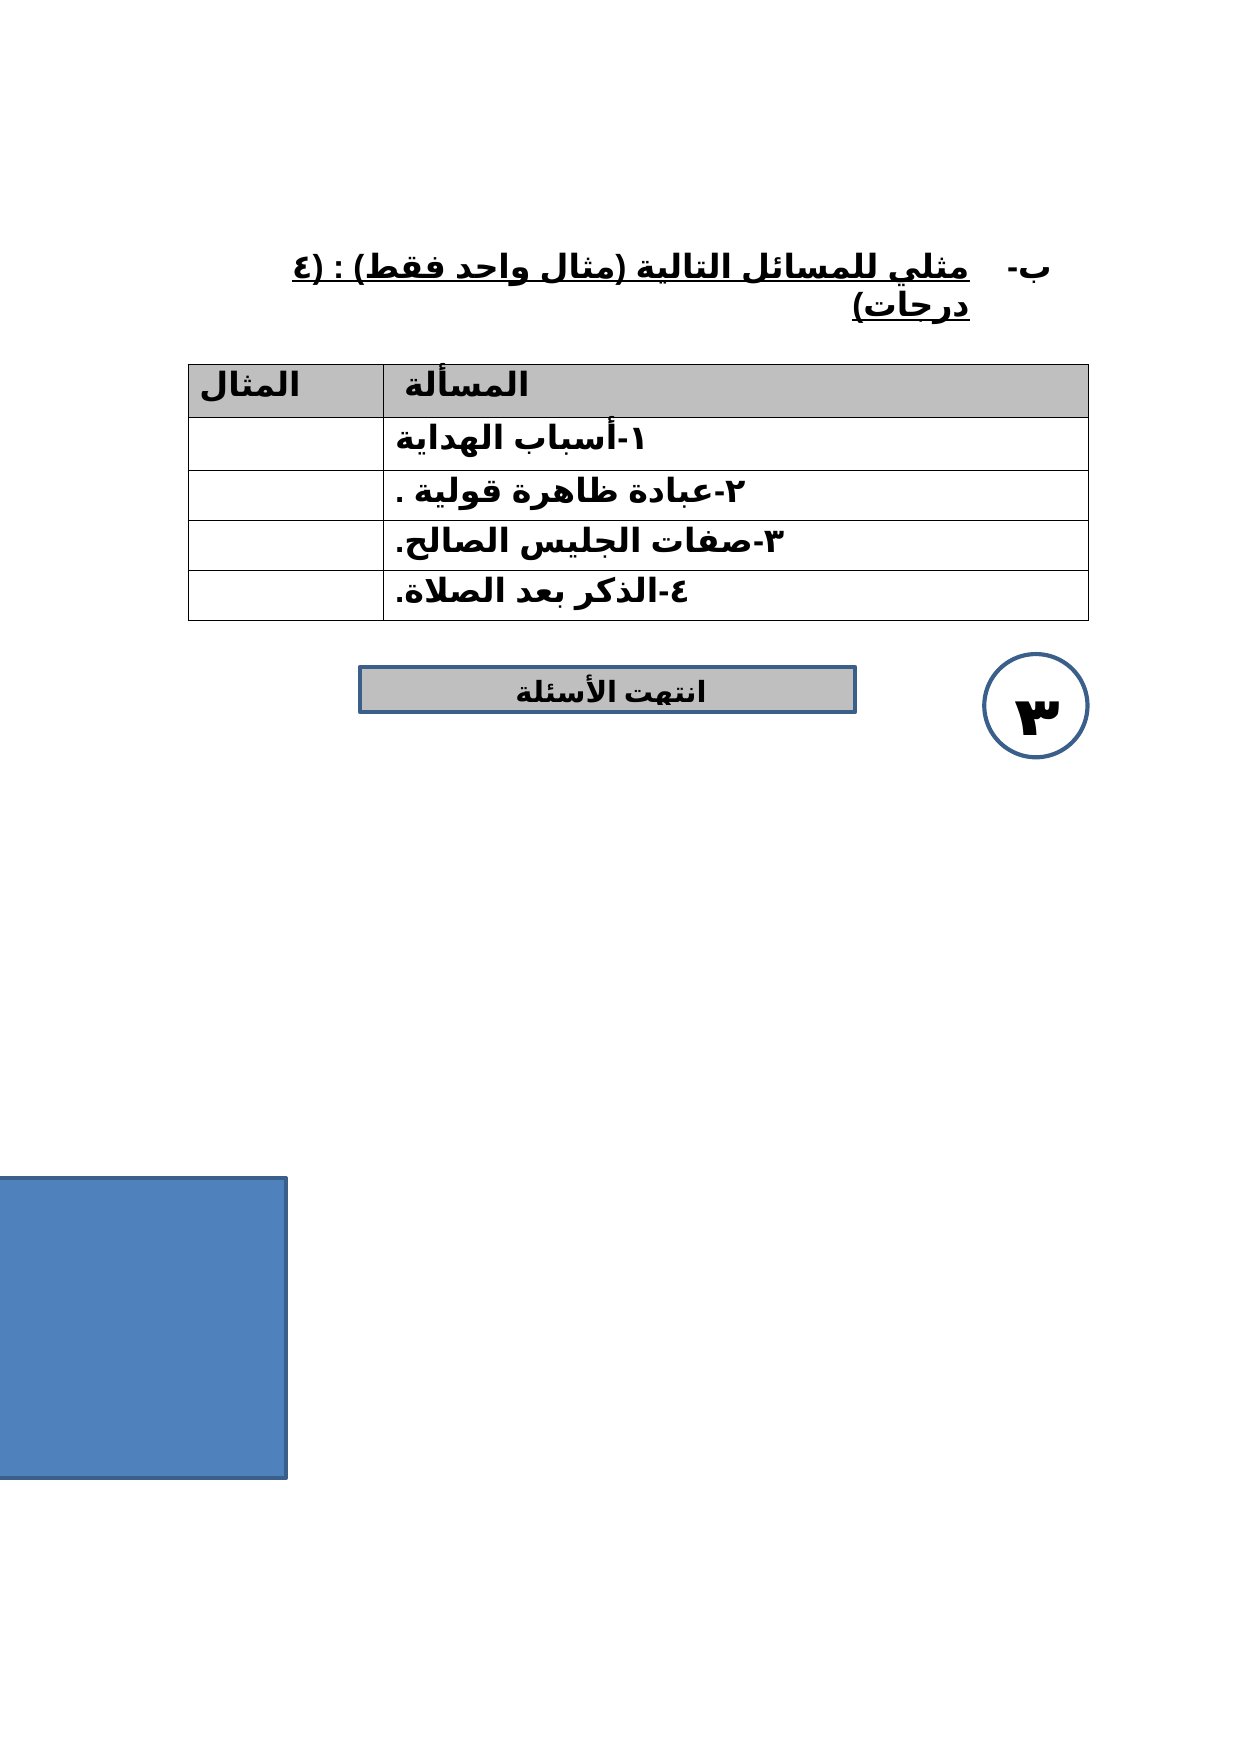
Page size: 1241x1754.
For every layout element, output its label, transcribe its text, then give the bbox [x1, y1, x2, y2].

table_cell [189, 571, 383, 619]
table_cell ١-أسباب الهداية [384, 418, 1088, 470]
table_cell [189, 418, 383, 470]
table_header المثال [189, 365, 383, 417]
table_header المسألة [384, 365, 1088, 417]
table_cell ٢-عبادة ظاهرة قولية . [384, 471, 1088, 520]
table_cell [189, 521, 383, 569]
table_cell [189, 471, 383, 520]
list مثلي للمسائل التالية (مثال واحد فقط) : (٤ درجات) [187, 247, 1007, 324]
table_cell ٤-الذكر بعد الصلاة. [384, 571, 1088, 619]
table_cell ٣-صفات الجليس الصالح. [384, 521, 1088, 569]
